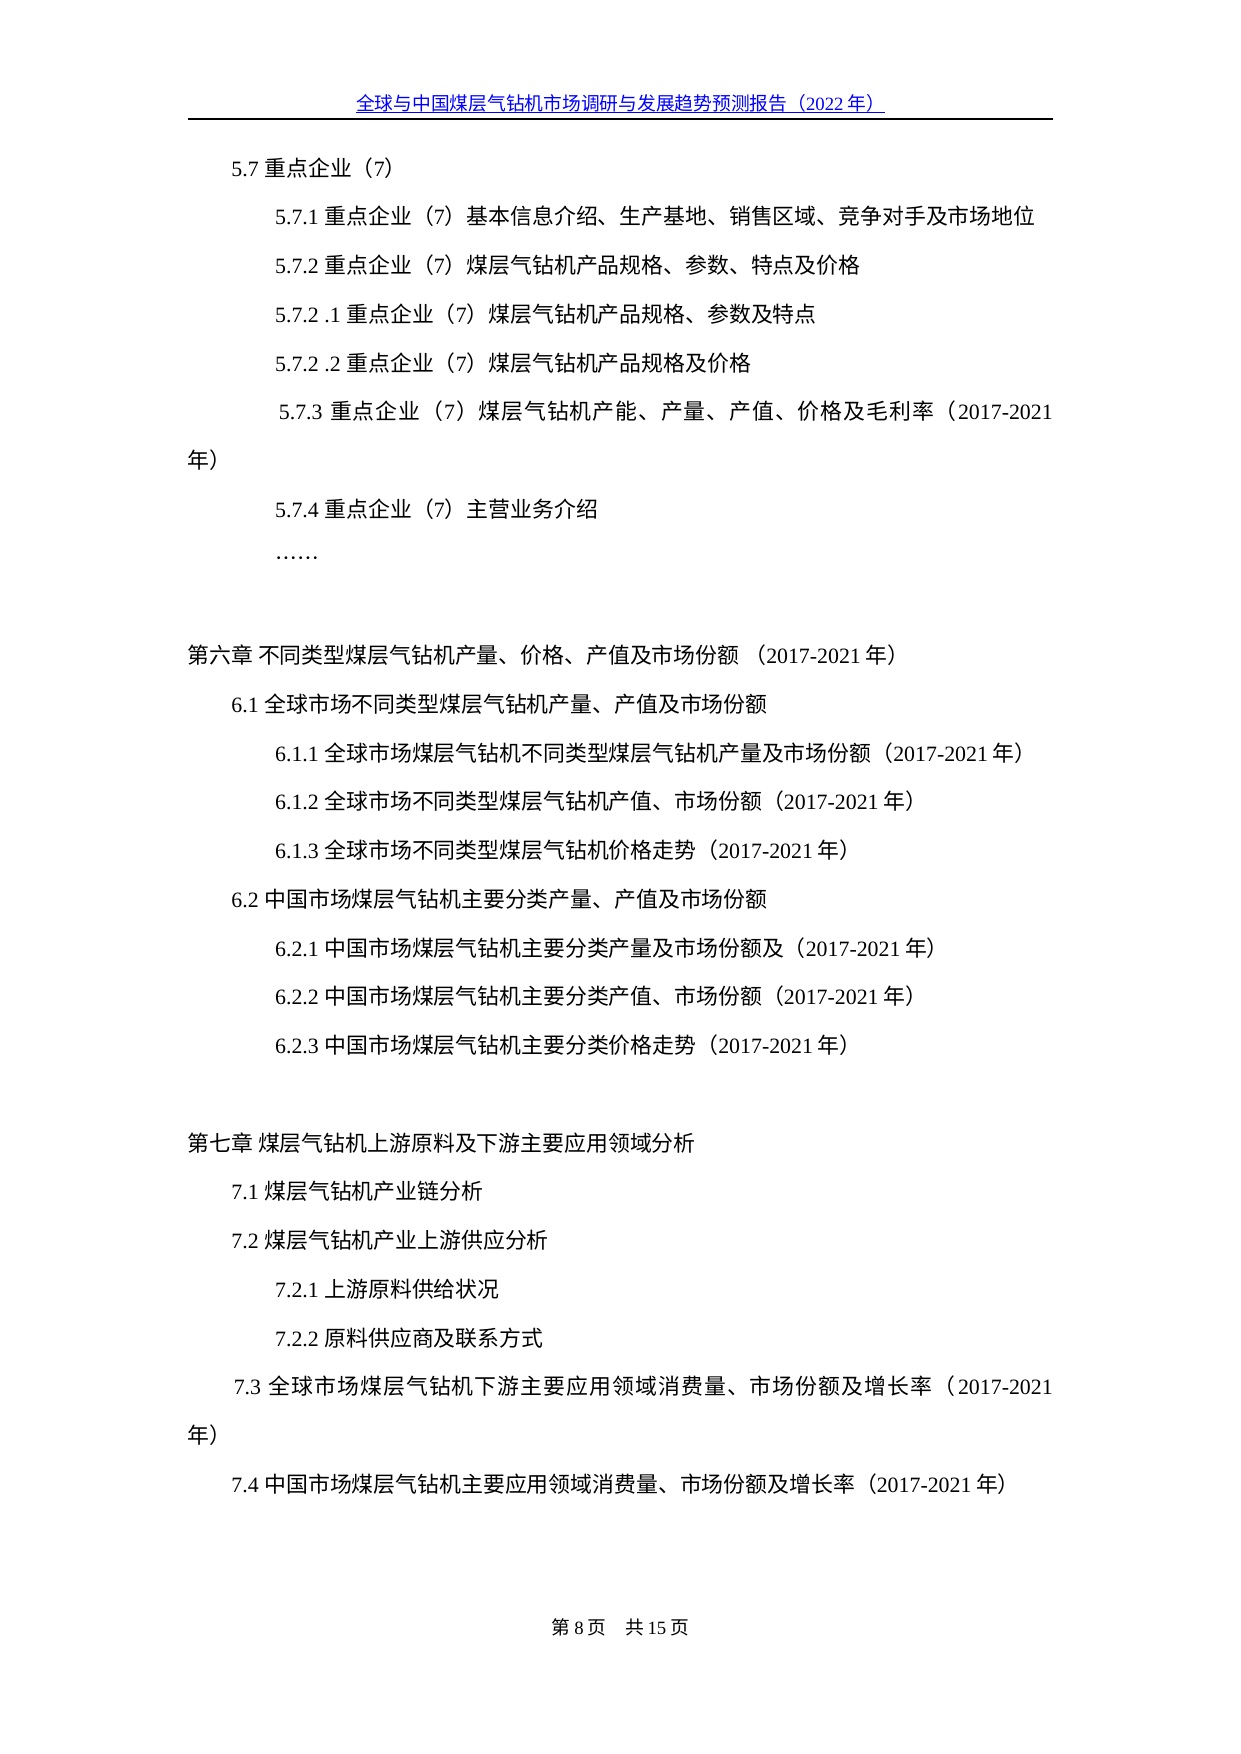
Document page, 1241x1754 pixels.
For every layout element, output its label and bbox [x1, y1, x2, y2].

text [187, 150, 1053, 1499]
